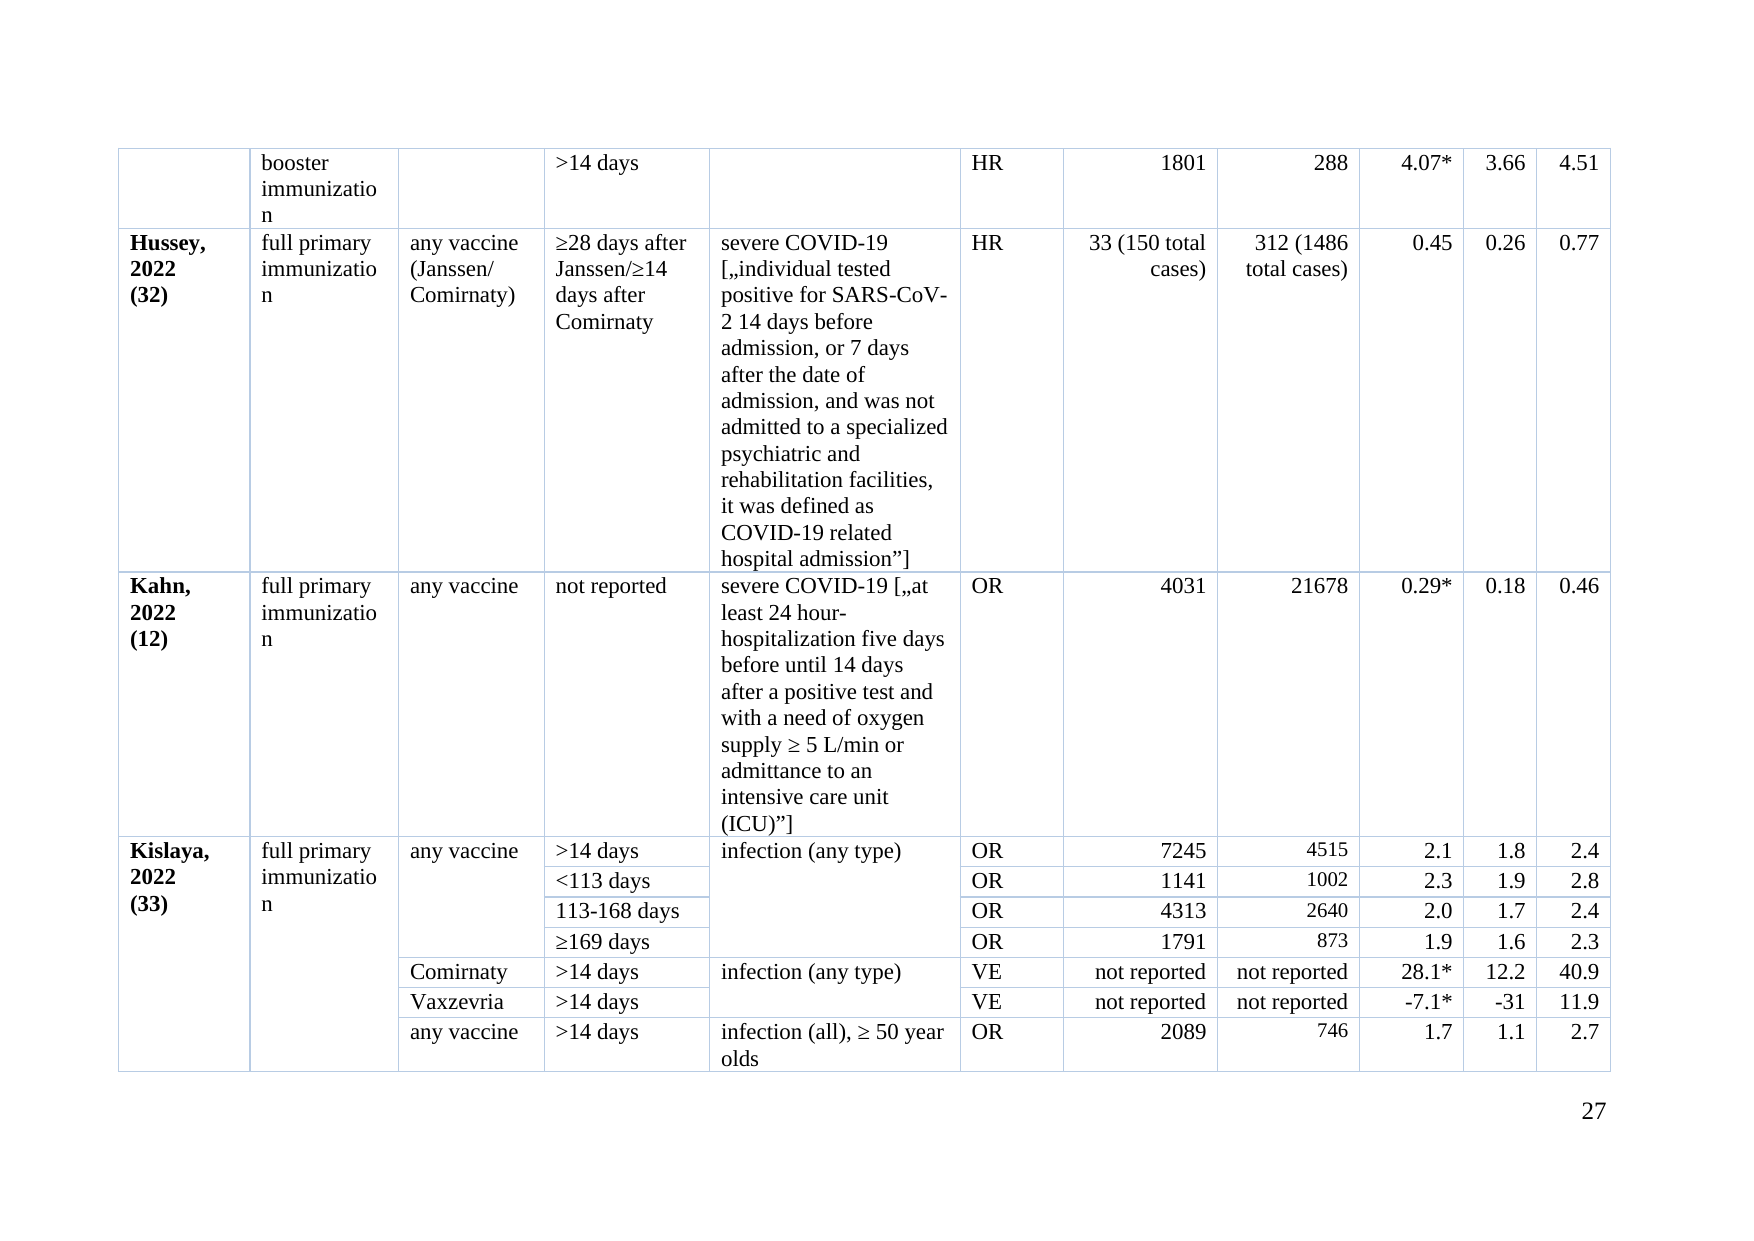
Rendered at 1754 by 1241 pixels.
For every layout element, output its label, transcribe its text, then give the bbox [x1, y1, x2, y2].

table_cell not reported [545, 573, 709, 836]
table_cell ≥28 days after Janssen/≥14 days after Comirnaty [545, 229, 709, 571]
table_cell 113-168 days [545, 898, 709, 927]
table_cell 1.8 [1464, 837, 1536, 866]
table_cell 33 (150 total cases) [1064, 229, 1217, 571]
table_cell severe COVID-19 [„individual tested positive for SARS-CoV-2 14 days before admission, or 7 days after the date of admission, and was not admitted to a specialized psychiatric and rehabilitation facilities, it was defined as COVID-19 related hospital admission”] [710, 229, 960, 571]
table_cell not reported [1064, 958, 1217, 987]
table_cell ≥169 days [545, 928, 709, 957]
table_cell 1.7 [1360, 1018, 1463, 1071]
table_cell 4.07* [1360, 149, 1463, 228]
table_cell OR [961, 928, 1063, 957]
table_cell 4.51 [1537, 149, 1610, 228]
table_cell 2.7 [1537, 1018, 1610, 1071]
table_cell 873 [1218, 928, 1359, 957]
table_cell 2.1 [1360, 837, 1463, 866]
table_cell Vaxzevria [399, 988, 544, 1017]
table_cell OR [961, 573, 1063, 836]
table_cell VE [961, 988, 1063, 1017]
table_cell 12.2 [1464, 958, 1536, 987]
table_cell >14 days [545, 988, 709, 1017]
table_cell OR [961, 898, 1063, 927]
table_cell 11.9 [1537, 988, 1610, 1017]
table_cell 1801 [1064, 149, 1217, 228]
table_cell 0.45 [1360, 229, 1463, 571]
table_cell 28.1* [1360, 958, 1463, 987]
table_cell 1141 [1064, 867, 1217, 896]
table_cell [251, 149, 398, 228]
table_cell OR [961, 837, 1063, 866]
table_cell 2640 [1218, 898, 1359, 927]
table_cell OR [961, 867, 1063, 896]
table_cell 4313 [1064, 898, 1217, 927]
table_cell 2.4 [1537, 898, 1610, 927]
table_cell 0.18 [1464, 573, 1536, 836]
table_cell >14 days [545, 837, 709, 866]
table_cell HR [961, 149, 1063, 228]
table_cell not reported [1218, 958, 1359, 987]
table_cell any vaccine [399, 573, 544, 836]
table_cell 2.3 [1360, 867, 1463, 896]
table_cell full primary immunization [251, 573, 398, 836]
table_cell 1.1 [1464, 1018, 1536, 1071]
table_cell HR [961, 229, 1063, 571]
table_cell VE [961, 958, 1063, 987]
table_cell 4031 [1064, 573, 1217, 836]
table_cell 2.8 [1537, 867, 1610, 896]
table_cell >14 days [545, 1018, 709, 1071]
table_cell 4515 [1218, 837, 1359, 866]
table_cell 0.29* [1360, 573, 1463, 836]
table_cell 1.6 [1464, 928, 1536, 957]
table_cell full primary immunization [251, 837, 398, 1071]
table_cell -7.1* [1360, 988, 1463, 1017]
table_cell severe COVID-19 [„at least 24 hour-hospitalization five days before until 14 days after a positive test and with a need of oxygen supply ≥ 5 L/min or admittance to an intensive care unit (ICU)”] [710, 573, 960, 836]
table_cell infection (any type) [710, 958, 960, 1017]
table_cell any vaccine (Janssen/ Comirnaty) [399, 229, 544, 571]
table_cell 3.66 [1464, 149, 1536, 228]
table_cell 0.77 [1537, 229, 1610, 571]
table_cell full primary immunization [251, 229, 398, 571]
table_cell 288 [1218, 149, 1359, 228]
table_cell infection (any type) [710, 837, 960, 957]
table_cell not reported [1218, 988, 1359, 1017]
table_cell 746 [1218, 1018, 1359, 1071]
table_cell 0.26 [1464, 229, 1536, 571]
table_cell 2.4 [1537, 837, 1610, 866]
table_cell 40.9 [1537, 958, 1610, 987]
table_cell any vaccine [399, 1018, 544, 1071]
table_cell 21678 [1218, 573, 1359, 836]
table_cell 0.46 [1537, 573, 1610, 836]
table_cell 2.3 [1537, 928, 1610, 957]
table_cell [710, 1018, 960, 1071]
table_cell 1791 [1064, 928, 1217, 957]
table_cell Kahn, 2022 (12) [119, 573, 249, 836]
table_cell Kislaya, 2022 (33) [119, 837, 249, 1071]
table_cell 312 (1486 total cases) [1218, 229, 1359, 571]
table_cell 7245 [1064, 837, 1217, 866]
table_cell 1.7 [1464, 898, 1536, 927]
table_cell any vaccine [399, 837, 544, 957]
table_cell OR [961, 1018, 1063, 1071]
table_cell -31 [1464, 988, 1536, 1017]
table_cell Hussey, 2022 (32) [119, 229, 249, 571]
table_cell >14 days [545, 958, 709, 987]
table_cell >14 days [545, 149, 709, 228]
table_cell <113 days [545, 867, 709, 896]
table_cell 1.9 [1360, 928, 1463, 957]
table_cell Comirnaty [399, 958, 544, 987]
table_cell not reported [1064, 988, 1217, 1017]
table_cell 1.9 [1464, 867, 1536, 896]
table_cell 2089 [1064, 1018, 1217, 1071]
table_cell 1002 [1218, 867, 1359, 896]
table_cell 2.0 [1360, 898, 1463, 927]
